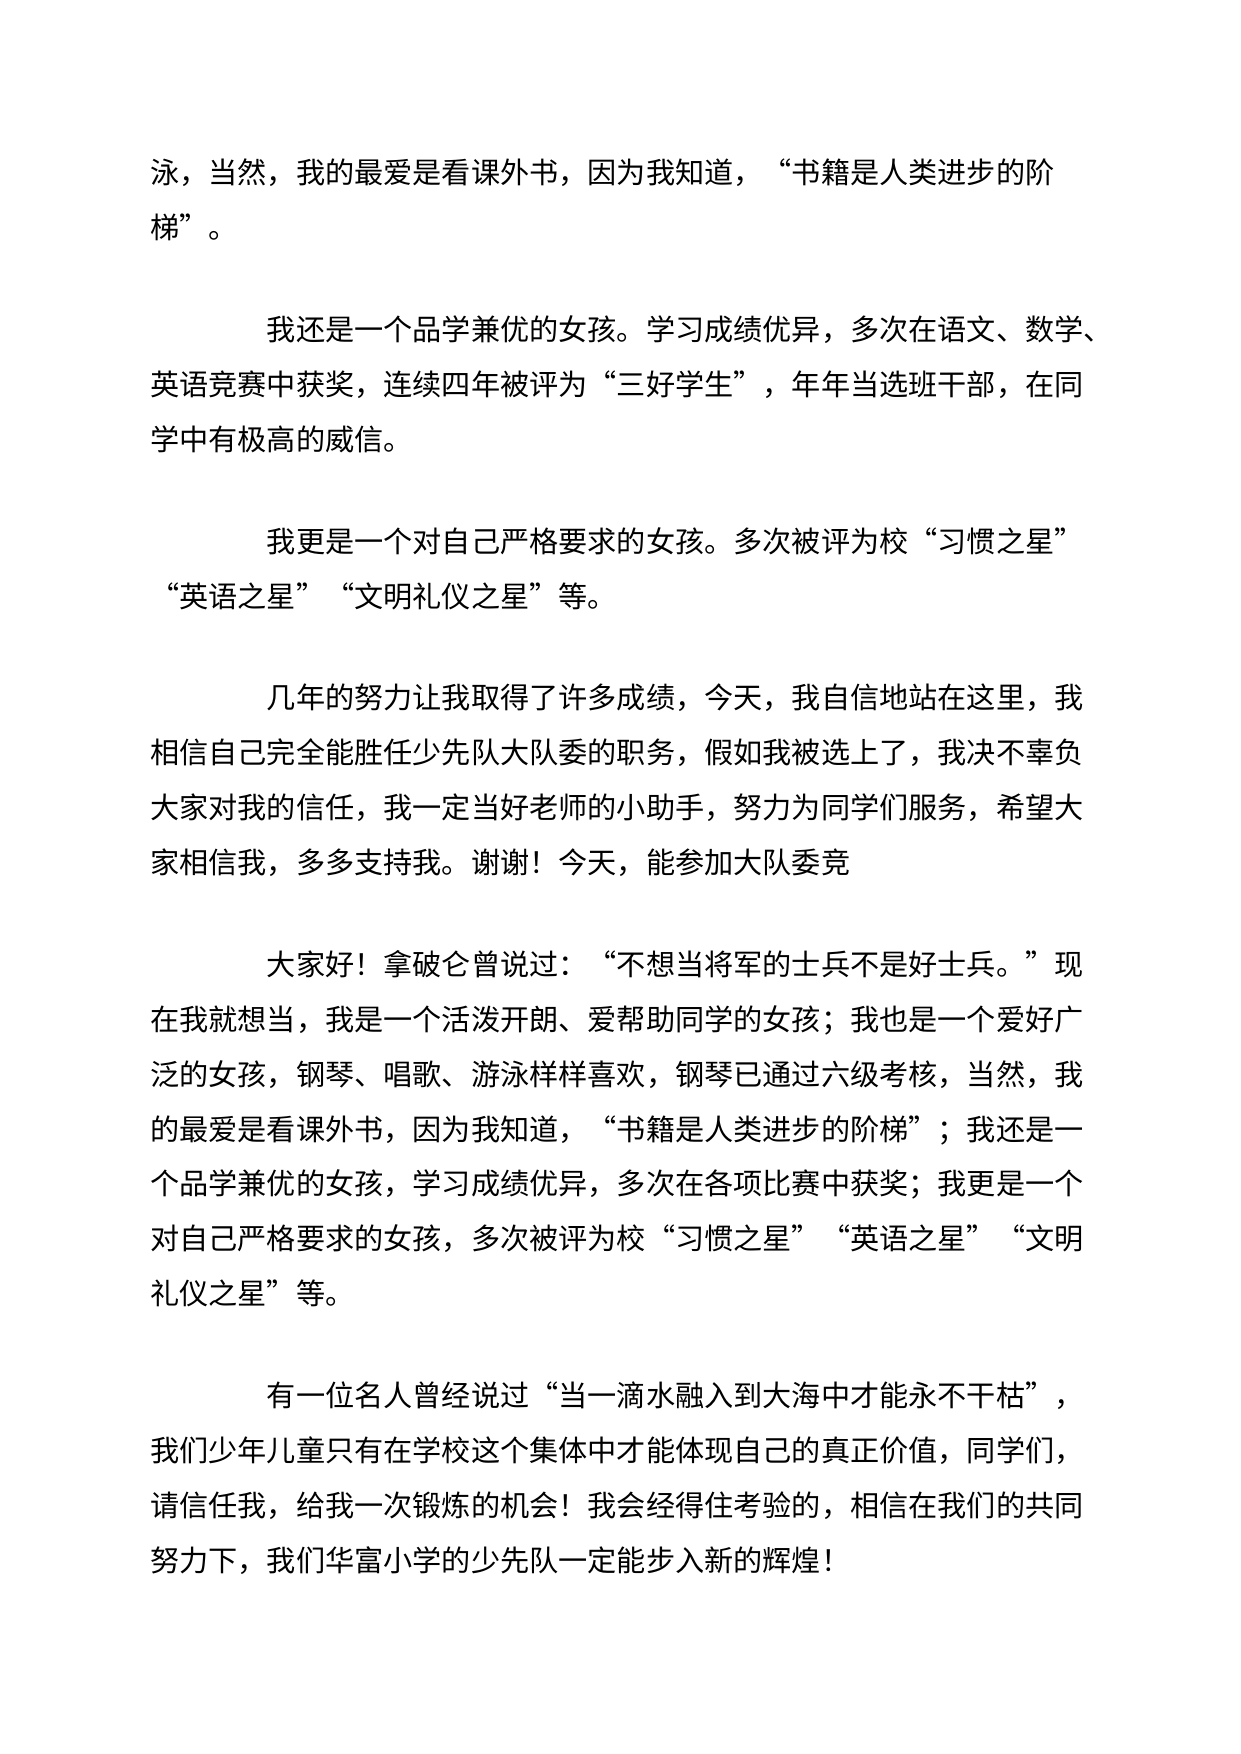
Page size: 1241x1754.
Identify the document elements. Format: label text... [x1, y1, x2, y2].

text 几年的努力让我取得了许多成绩，今天，我自信地站在这里，我相信自己完全能胜任少先队大队委的职务，假如我被选上了，我决不辜负大家对我的信任，我一定当好老师的小助手，努力为同学们服务，希望大家相信我，多多支持我。谢谢！今天，能参加大队委竞 [150, 675, 1090, 882]
text 我更是一个对自己严格要求的女孩。多次被评为校“习惯之星”“英语之星”“文明礼仪之星”等。 [150, 518, 1090, 615]
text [150, 150, 1090, 247]
text 我还是一个品学兼优的女孩。学习成绩优异，多次在语文、数学、英语竞赛中获奖，连续四年被评为“三好学生”，年年当选班干部，在同学中有极高的威信。 [150, 307, 1090, 459]
text 大家好！拿破仑曾说过：“不想当将军的士兵不是好士兵。”现在我就想当，我是一个活泼开朗、爱帮助同学的女孩；我也是一个爱好广泛的女孩，钢琴、唱歌、游泳样样喜欢，钢琴已通过六级考核，当然，我的最爱是看课外书，因为我知道，“书籍是人类进步的阶梯”；我还是一个品学兼优的女孩，学习成绩优异，多次在各项比赛中获奖；我更是一个对自己严格要求的女孩，多次被评为校“习惯之星”“英语之星”“文明礼仪之星”等。 [150, 941, 1090, 1313]
text 有一位名人曾经说过“当一滴水融入到大海中才能永不干枯”，我们少年儿童只有在学校这个集体中才能体现自己的真正价值，同学们，请信任我，给我一次锻炼的机会！我会经得住考验的，相信在我们的共同努力下，我们华富小学的少先队一定能步入新的辉煌！ [150, 1372, 1090, 1579]
